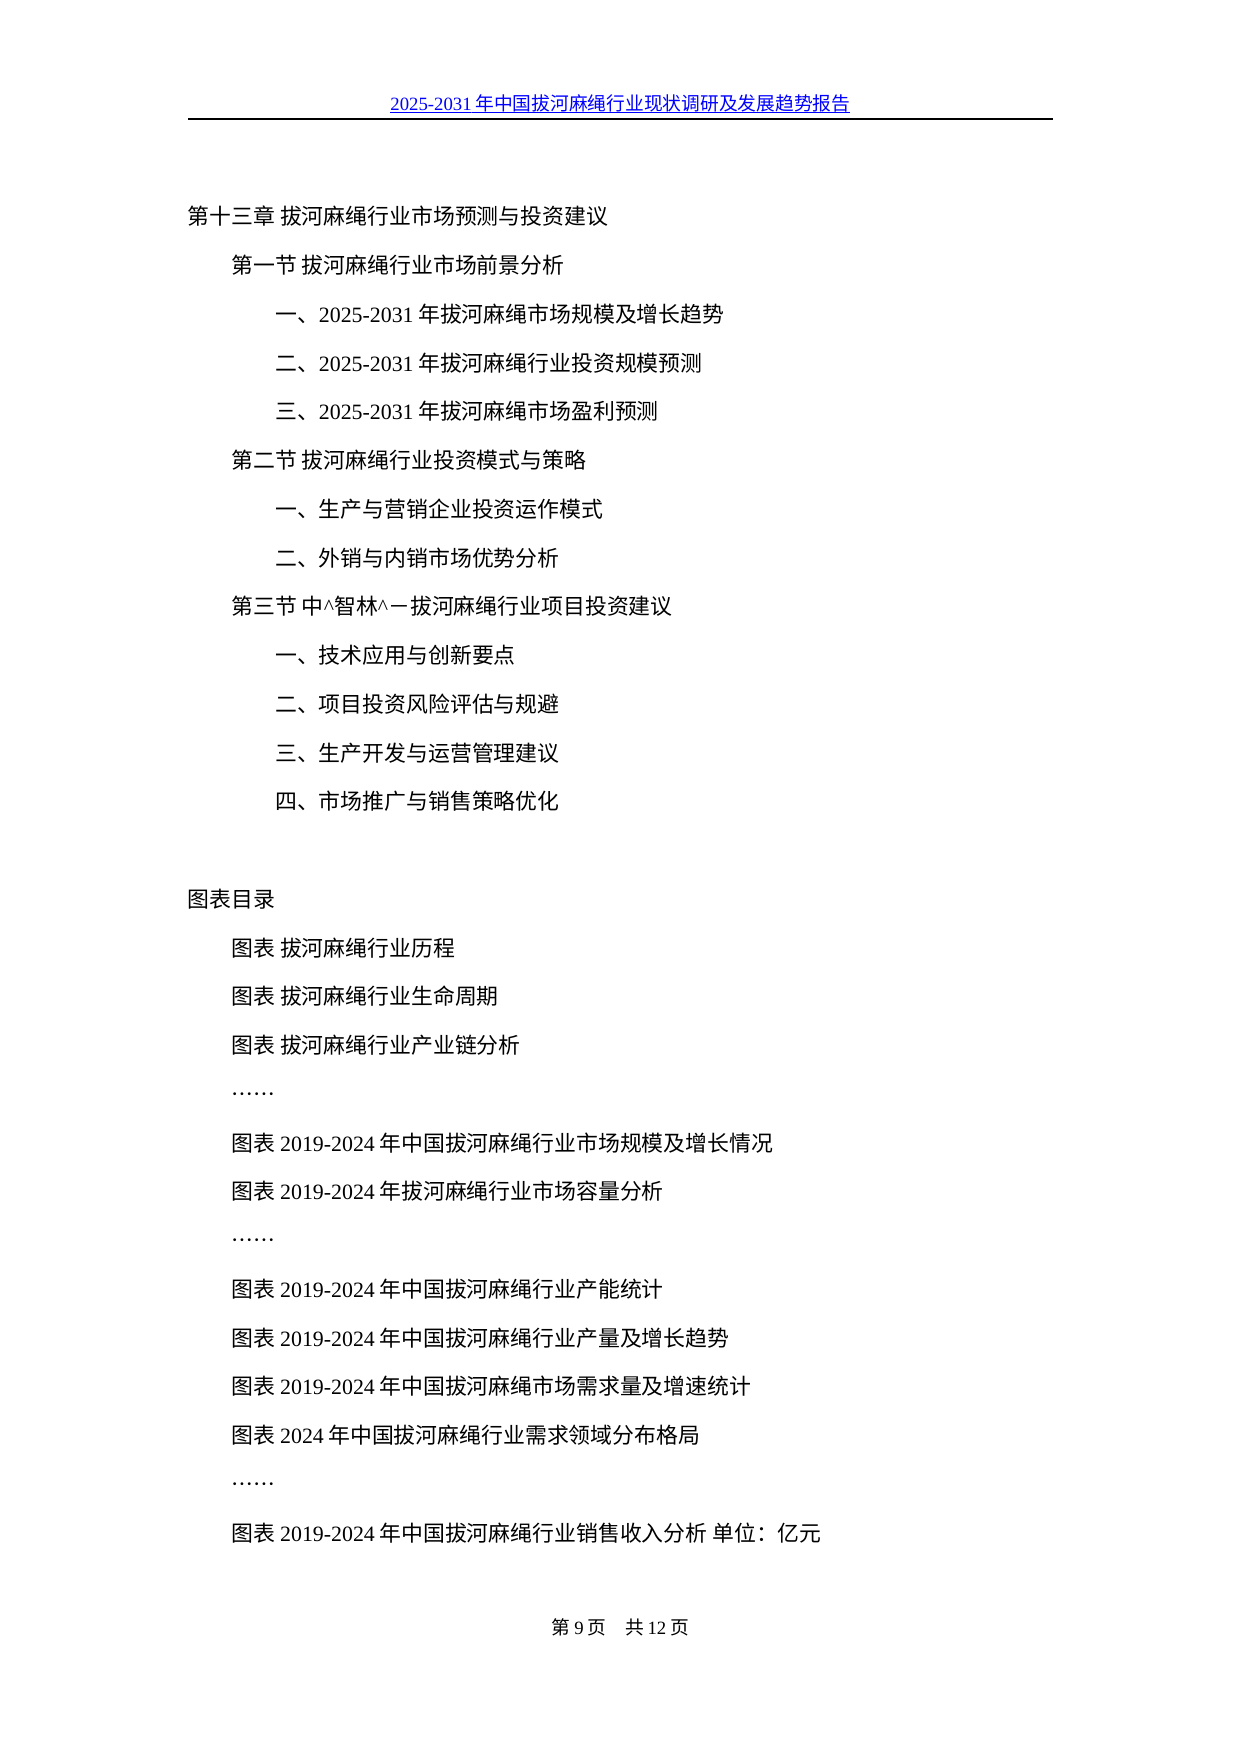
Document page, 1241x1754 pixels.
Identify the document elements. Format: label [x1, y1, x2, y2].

text [187, 150, 1053, 1548]
